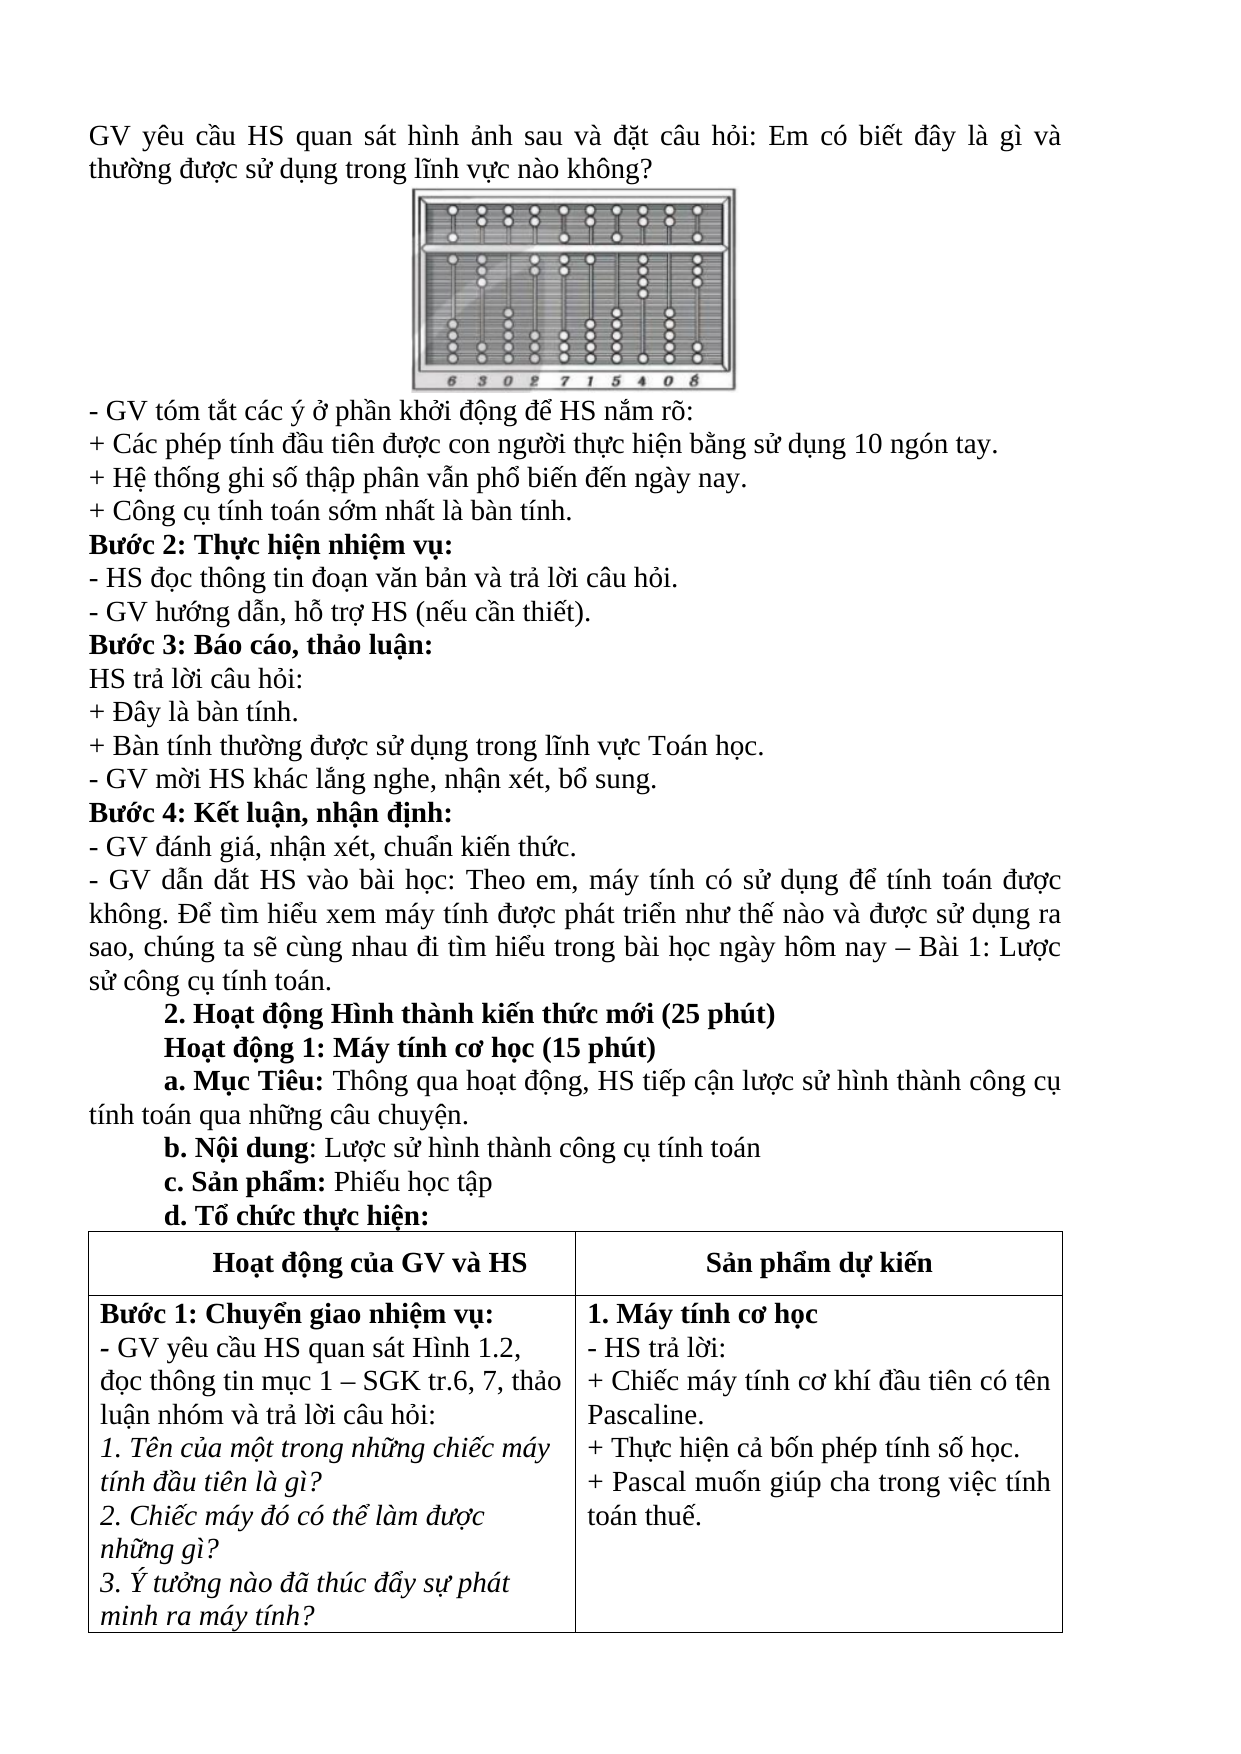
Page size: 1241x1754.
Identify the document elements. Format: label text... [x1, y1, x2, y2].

text - GV dẫn dắt HS vào bài học: Theo em, máy tính có sử dụng để tính toán được không. Để tìm hiểu xem máy tính được phát triển như thế nào và được sử dụng ra sao, chúng ta sẽ cùng nhau đi tìm hiểu trong bài học ngày hôm nay – Bài 1: Lược sử công cụ tính toán. [89, 862, 1063, 996]
picture [411, 185, 741, 393]
text ‌Bước‌ ‌4:‌ ‌Kết‌ ‌luận,‌ ‌nhận‌ ‌định:‌ [89, 795, 1063, 829]
table_header Hoạt động của GV và HS [89, 1232, 575, 1295]
text + Đây là bàn tính. [89, 694, 1063, 728]
text - GV hướng dẫn, hỗ trợ HS (nếu cần thiết). [89, 594, 1063, 627]
text - GV tóm tắt các ý ở phần khởi động để HS nắm rõ: [89, 393, 1063, 426]
text Hoạt động 1: Máy tính cơ học (15 phút) [89, 1030, 1063, 1063]
text + Hệ thống ghi số thập phân vẫn phổ biến đến ngày nay. [89, 460, 1063, 493]
text + Bàn tính thường được sử dụng trong lĩnh vực Toán học. [89, 728, 1063, 762]
text b. Nội dung: Lược sử hình thành công cụ tính toán [89, 1131, 1063, 1164]
text a. Mục Tiêu: Thông qua hoạt động, HS tiếp cận lược sử hình thành công cụ tính toán qua những câu chuyện. [89, 1063, 1063, 1131]
text HS trả lời câu hỏi: [89, 661, 1063, 694]
text 2. Hoạt động Hình thành kiến thức mới (25 phút) [89, 996, 1063, 1030]
text c. Sản phẩm: Phiếu học tập [89, 1164, 1063, 1198]
text + Công cụ tính toán sớm nhất là bàn tính. [89, 493, 1063, 527]
text ‌Bước‌ ‌2:‌ ‌Thực‌ ‌hiện‌ ‌nhiệm‌ ‌vụ:‌ ‌ ‌ [89, 527, 1063, 560]
text - GV mời HS khác lắng nghe, nhận xét, bổ sung. [89, 762, 1063, 795]
table_header Sản phẩm dự kiến [576, 1232, 1062, 1295]
text - HS đọc thông tin đoạn văn bản và trả lời câu hỏi. [89, 560, 1063, 594]
text ‌Bước‌ ‌3:‌ ‌Báo‌ ‌cáo,‌ ‌thảo‌ ‌luận:‌ ‌ ‌ [89, 627, 1063, 661]
text + Các phép tính đầu tiên được con người thực hiện bằng sử dụng 10 ngón tay. [89, 426, 1063, 460]
text d. Tổ chức thực hiện: [89, 1198, 1063, 1231]
text - GV đánh giá, nhận xét, chuẩn kiến thức. [89, 829, 1063, 862]
text GV yêu cầu HS quan sát hình ảnh sau và đặt câu hỏi: Em có biết đây là gì và thường được sử dụng trong lĩnh vực nào không? [89, 118, 1063, 185]
